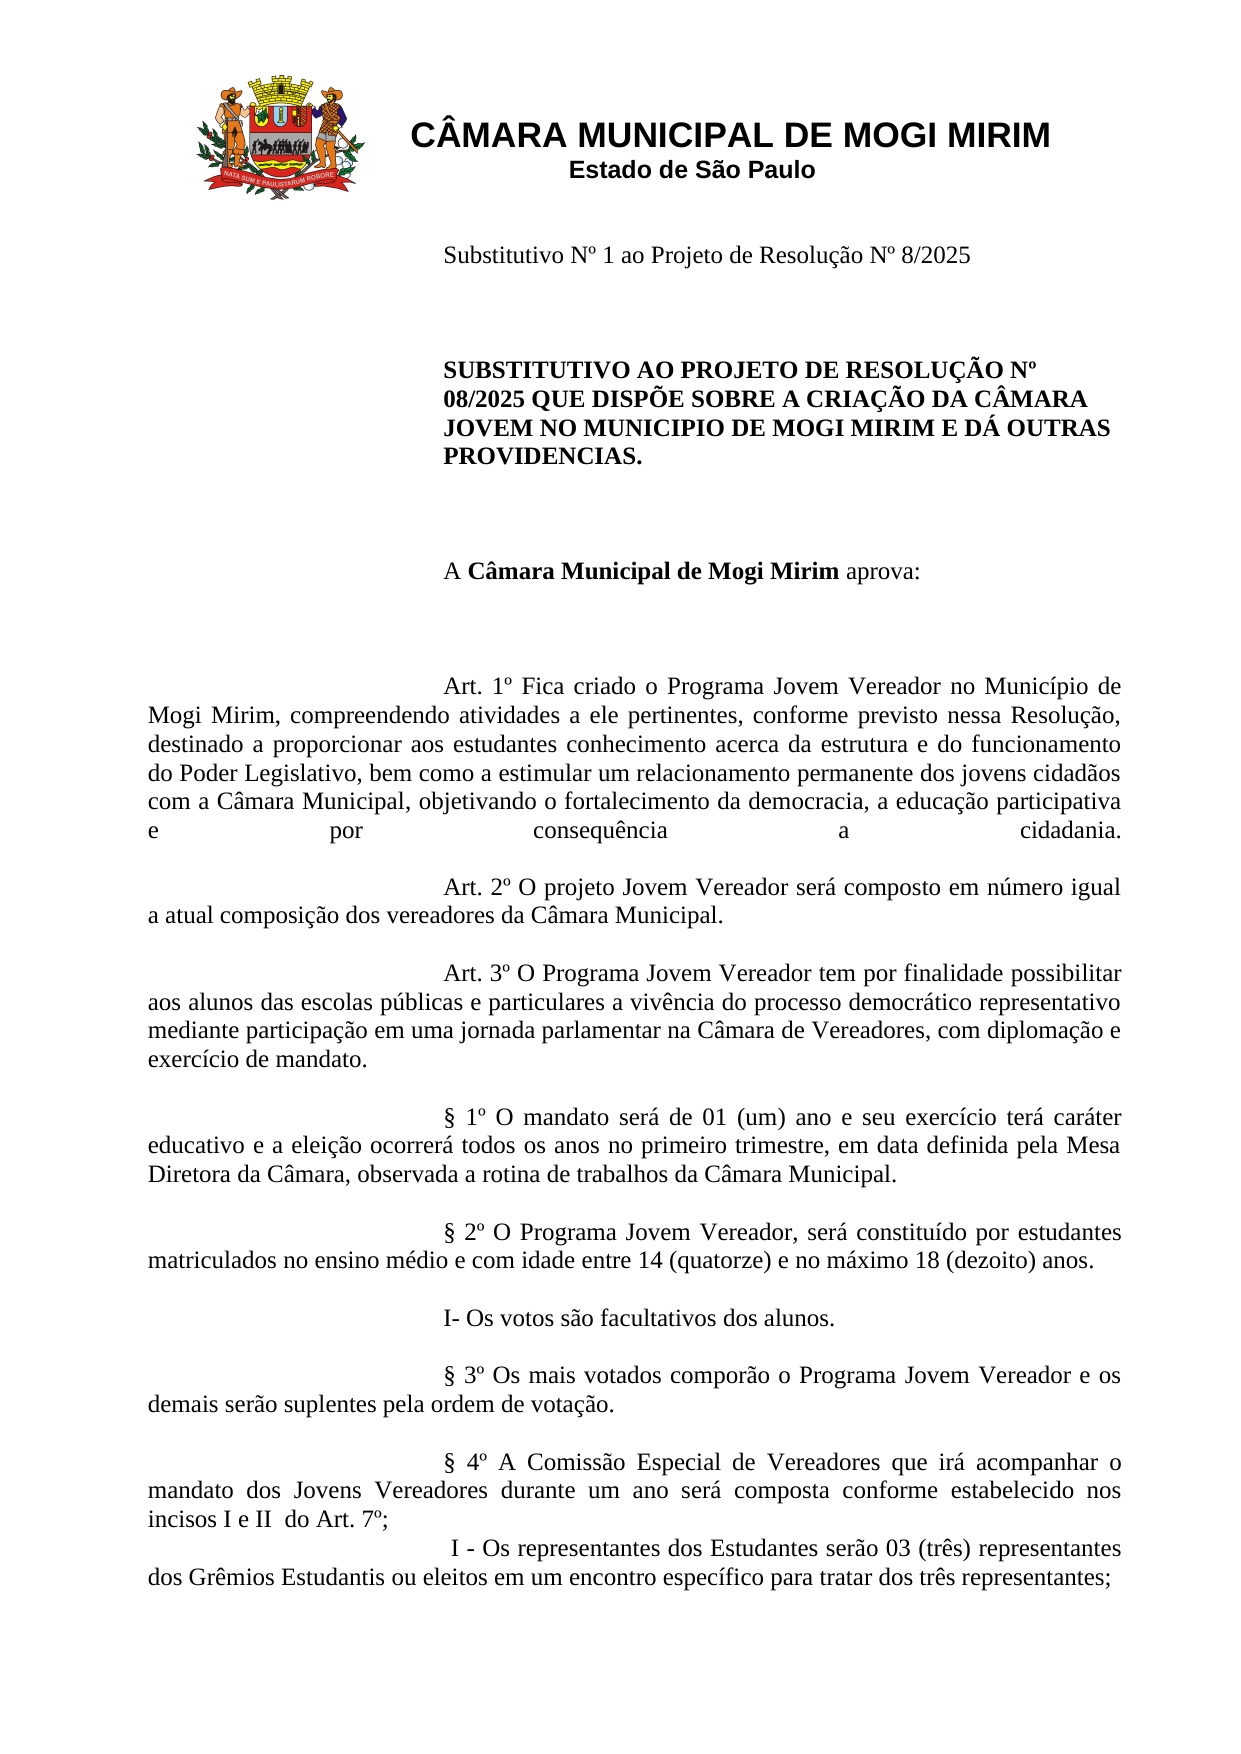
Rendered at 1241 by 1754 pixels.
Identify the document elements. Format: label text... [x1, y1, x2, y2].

text Art. 3º O Programa Jovem Vereador tem por finalidade possibilitar aos alunos das escolas públicas e particulares a vivência do processo democrático representativo mediante participação em uma jornada parlamentar na Câmara de Vereadores, com diplomação e exercício de mandato. [148, 958, 1122, 1073]
text Substitutivo Nº 1 ao Projeto de Resolução Nº 8/2025 [148, 240, 1122, 269]
text § 3º Os mais votados comporão o Programa Jovem Vereador e os demais serão suplentes pela ordem de votação. [148, 1361, 1122, 1418]
text § 1º O mandato será de 01 (um) ano e seu exercício terá caráter educativo e a eleição ocorrerá todos os anos no primeiro trimestre, em data definida pela Mesa Diretora da Câmara, observada a rotina de trabalhos da Câmara Municipal. [148, 1102, 1122, 1188]
picture [195, 75, 366, 200]
text I - Os representantes dos Estudantes serão 03 (três) representantes dos Grêmios Estudantis ou eleitos em um encontro específico para tratar dos três representantes; [148, 1533, 1122, 1591]
text § 4º A Comissão Especial de Vereadores que irá acompanhar o mandato dos Jovens Vereadores durante um ano será composta conforme estabelecido nos incisos I e II do Art. 7º; [148, 1447, 1122, 1533]
text § 2º O Programa Jovem Vereador, será constituído por estudantes matriculados no ensino médio e com idade entre 14 (quatorze) e no máximo 18 (dezoito) anos. [148, 1217, 1122, 1274]
text A Câmara Municipal de Mogi Mirim aprova: [148, 556, 1122, 585]
text SUBSTITUTIVO AO PROJETO DE RESOLUÇÃO Nº 08/2025 QUE DISPÕE SOBRE A CRIAÇÃO DA CÂMARA JOVEM NO MUNICIPIO DE MOGI MIRIM E DÁ OUTRAS PROVIDENCIAS. [443, 355, 1122, 470]
text Art. 2º O projeto Jovem Vereador será composto em número igual a atual composição dos vereadores da Câmara Municipal. [148, 872, 1122, 929]
text I- Os votos são facultativos dos alunos. [148, 1303, 1122, 1332]
text Art. 1º Fica criado o Programa Jovem Vereador no Município de Mogi Mirim, compreendendo atividades a ele pertinentes, conforme previsto nessa Resolução, destinado a proporcionar aos estudantes conhecimento acerca da estrutura e do funcionamento do Poder Legislativo, bem como a estimular um relacionamento permanente dos jovens cidadãos com a Câmara Municipal, objetivando o fortalecimento da democracia, a educação participativa e por consequência a cidadania. [148, 671, 1122, 872]
